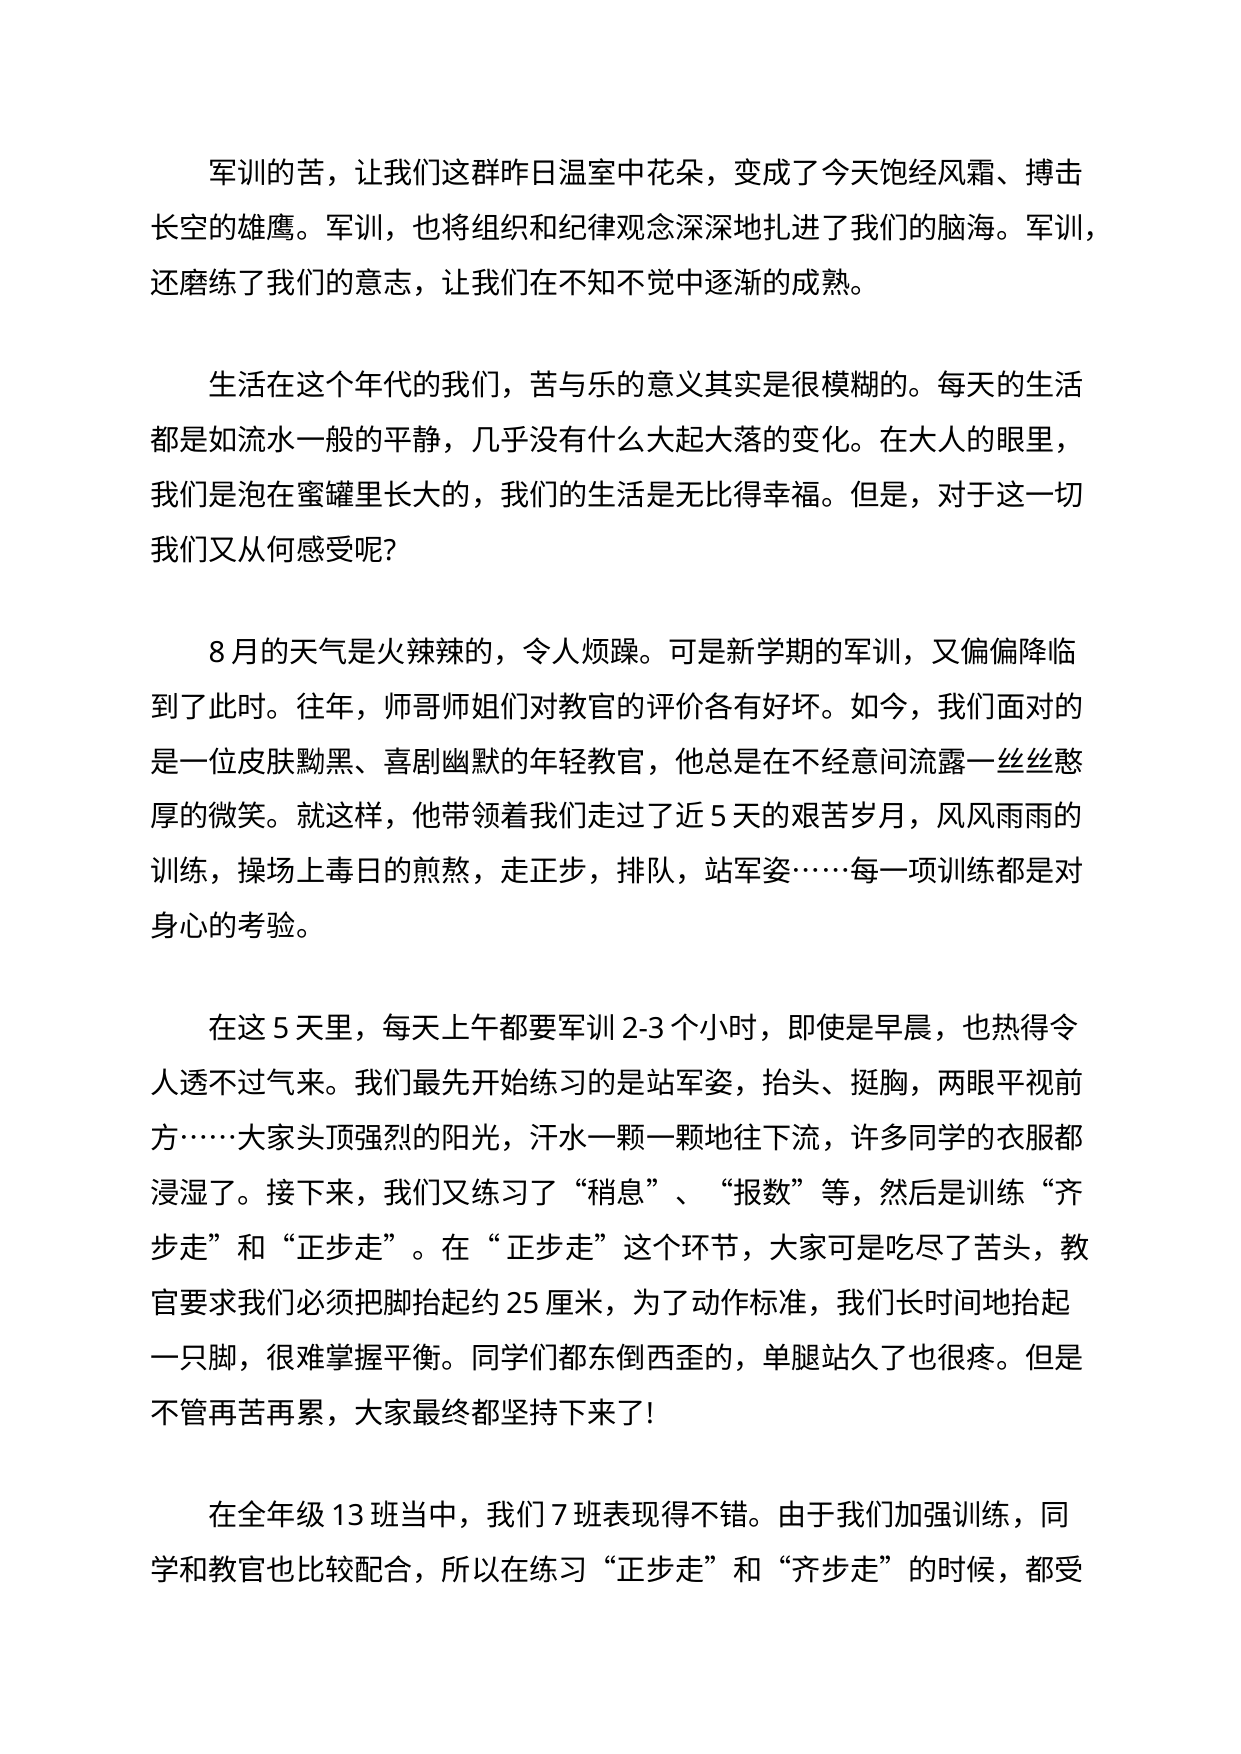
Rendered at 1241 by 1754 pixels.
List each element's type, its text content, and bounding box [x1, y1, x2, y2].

text 8月的天气是火辣辣的，令人烦躁。可是新学期的军训，又偏偏降临到了此时。往年，师哥师姐们对教官的评价各有好坏。如今，我们面对的是一位皮肤黝黑、喜剧幽默的年轻教官，他总是在不经意间流露一丝丝憨厚的微笑。就这样，他带领着我们走过了近5天的艰苦岁月，风风雨雨的训练，操场上毒日的煎熬，走正步，排队，站军姿……每一项训练都是对身心的考验。 [150, 628, 1090, 945]
text 在这5天里，每天上午都要军训2-3个小时，即使是早晨，也热得令人透不过气来。我们最先开始练习的是站军姿，抬头、挺胸，两眼平视前方……大家头顶强烈的阳光，汗水一颗一颗地往下流，许多同学的衣服都浸湿了。接下来，我们又练习了“稍息”、“报数”等，然后是训练“齐步走”和“正步走”。在“ 正步走”这个环节，大家可是吃尽了苦头，教官要求我们必须把脚抬起约25厘米，为了动作标准，我们长时间地抬起一只脚，很难掌握平衡。同学们都东倒西歪的，单腿站久了也很疼。但是不管再苦再累，大家最终都坚持下来了! [150, 1005, 1090, 1432]
text 军训的苦，让我们这群昨日温室中花朵，变成了今天饱经风霜、搏击长空的雄鹰。军训，也将组织和纪律观念深深地扎进了我们的脑海。军训，还磨练了我们的意志，让我们在不知不觉中逐渐的成熟。 [150, 150, 1090, 302]
text 生活在这个年代的我们，苦与乐的意义其实是很模糊的。每天的生活都是如流水一般的平静，几乎没有什么大起大落的变化。在大人的眼里，我们是泡在蜜罐里长大的，我们的生活是无比得幸福。但是，对于这一切我们又从何感受呢? [150, 362, 1090, 569]
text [150, 1491, 1090, 1588]
